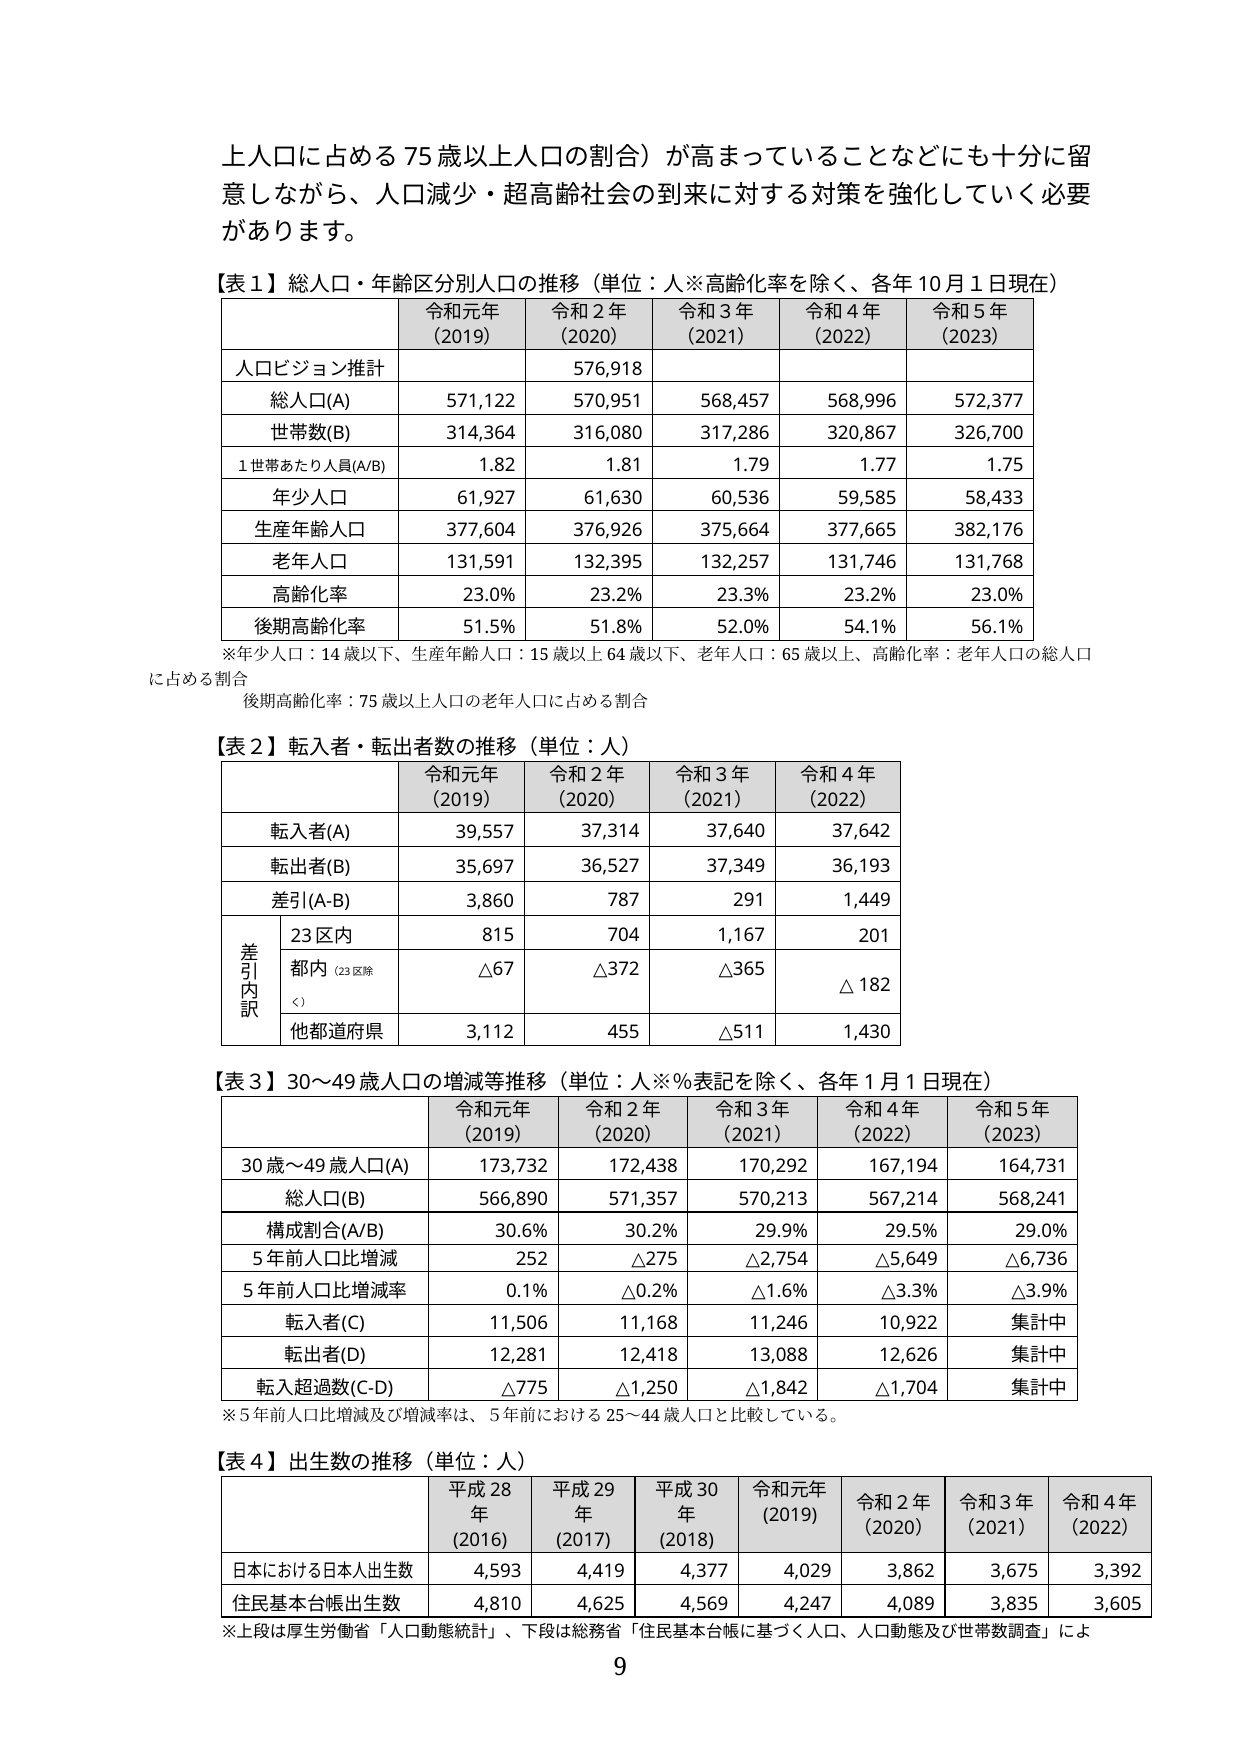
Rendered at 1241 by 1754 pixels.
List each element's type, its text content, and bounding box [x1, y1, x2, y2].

table_cell 571,357 [559, 1180, 687, 1211]
table_cell 生産年齢人口 [222, 511, 398, 543]
table_cell 10,922 [818, 1305, 947, 1336]
table_cell 4,810 [429, 1585, 531, 1616]
table_cell 572,377 [907, 382, 1033, 413]
table_cell 291 [650, 882, 775, 915]
table_cell 4,029 [739, 1553, 841, 1584]
table_header 令和４年 （2022） [776, 762, 900, 812]
table_cell 23.3% [653, 576, 779, 607]
table_cell 455 [525, 1014, 649, 1045]
table_cell 23.2% [526, 576, 652, 607]
table_cell 1.82 [399, 447, 525, 478]
table_cell 12,281 [429, 1337, 558, 1368]
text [198, 136, 1092, 248]
table_cell 131,768 [907, 544, 1033, 575]
table_cell 13,088 [688, 1337, 817, 1368]
table_header [222, 299, 398, 349]
table_header 令和元年 （2019） [399, 762, 524, 812]
table_cell 年少人口 [222, 479, 398, 510]
table_cell 576,918 [526, 350, 652, 381]
table_cell 転入超過数(C-D) [222, 1369, 428, 1400]
table_cell 4,593 [429, 1553, 531, 1584]
table_header [222, 1477, 428, 1552]
table_header 令和４年 （2022） [780, 299, 906, 349]
table_cell △1,842 [688, 1369, 817, 1400]
table_cell 704 [525, 916, 649, 949]
table_cell 1,430 [776, 1014, 900, 1045]
table_cell △ 182 [776, 950, 900, 1013]
table_cell 1.79 [653, 447, 779, 478]
table_cell 59,585 [780, 479, 906, 510]
table_cell △6,736 [948, 1245, 1077, 1271]
table_header 令和４年 （2022） [818, 1097, 947, 1147]
table_cell 201 [776, 916, 900, 949]
table_header [222, 762, 398, 812]
table_cell 54.1% [780, 608, 906, 639]
table_cell 132,395 [526, 544, 652, 575]
table_cell 252 [429, 1245, 558, 1271]
table_cell 317,286 [653, 415, 779, 446]
table_header 令和３年 （2021） [946, 1477, 1048, 1552]
table_cell 4,089 [842, 1585, 944, 1616]
table_cell 転入者(A) [222, 813, 398, 846]
table_header 令和２年 （2020） [525, 762, 649, 812]
table_cell 36,527 [525, 847, 649, 881]
table_cell 転出者(D) [222, 1337, 428, 1368]
table_cell 1.81 [526, 447, 652, 478]
table_cell [399, 350, 525, 381]
table_cell 30歳～49歳人口(A) [222, 1148, 428, 1179]
table_cell 3,605 [1049, 1585, 1151, 1616]
table_cell 61,927 [399, 479, 525, 510]
table_cell 総人口(A) [222, 382, 398, 413]
table_cell △67 [399, 950, 524, 1013]
table_header 令和３年 （2021） [688, 1097, 817, 1147]
table_cell 167,194 [818, 1148, 947, 1179]
table_header 令和３年 （2021） [653, 299, 779, 349]
table_cell 老年人口 [222, 544, 398, 575]
table_cell [907, 350, 1033, 381]
table_cell 56.1% [907, 608, 1033, 639]
table_cell 375,664 [653, 511, 779, 543]
table_cell 37,642 [776, 813, 900, 846]
table_cell 12,418 [559, 1337, 687, 1368]
table_cell 316,080 [526, 415, 652, 446]
table_cell 5年前人口比増減率 [222, 1272, 428, 1303]
table_cell 1.75 [907, 447, 1033, 478]
table_cell 36,193 [776, 847, 900, 881]
table_cell 総人口(B) [222, 1180, 428, 1211]
table_cell 1.77 [780, 447, 906, 478]
table_cell 4,569 [636, 1585, 738, 1616]
table_cell 376,926 [526, 511, 652, 543]
table_cell 転出者(B) [222, 847, 398, 881]
table_cell 566,890 [429, 1180, 558, 1211]
table_cell 1,449 [776, 882, 900, 915]
table_header 令和２年 （2020） [842, 1477, 944, 1552]
table_cell １世帯あたり人員(A/B) [222, 447, 398, 478]
table_cell 構成割合(A/B) [222, 1213, 428, 1244]
text 【表２】転入者・転出者数の推移（単位：人） [148, 729, 1092, 761]
table_cell 差引(A-B) [222, 882, 398, 915]
table_cell 51.5% [399, 608, 525, 639]
table_cell 568,996 [780, 382, 906, 413]
table_cell 35,697 [399, 847, 524, 881]
table_cell 37,314 [525, 813, 649, 846]
table_cell 170,292 [688, 1148, 817, 1179]
text 【表１】総人口・年齢区分別人口の推移（単位：人※高齢化率を除く、各年10月１日現在） [148, 267, 1092, 298]
table_cell △2,754 [688, 1245, 817, 1271]
table_cell 他都道府県 [281, 1014, 398, 1045]
table_cell 29.0% [948, 1213, 1077, 1244]
table_cell 787 [525, 882, 649, 915]
table_cell 326,700 [907, 415, 1033, 446]
table_cell 30.2% [559, 1213, 687, 1244]
table_header 令和２年 （2020） [559, 1097, 687, 1147]
table_cell 高齢化率 [222, 576, 398, 607]
table_cell [780, 350, 906, 381]
text 後期高齢化率：75歳以上人口の老年人口に占める割合 [148, 691, 1092, 711]
table_header 令和元年 (2019) [739, 1477, 841, 1552]
table_cell △372 [525, 950, 649, 1013]
table_cell 377,604 [399, 511, 525, 543]
table_cell 164,731 [948, 1148, 1077, 1179]
table_cell 4,419 [532, 1553, 634, 1584]
table_cell 61,630 [526, 479, 652, 510]
table_cell 568,241 [948, 1180, 1077, 1211]
table_cell 集計中 [948, 1337, 1077, 1368]
table_cell 11,506 [429, 1305, 558, 1336]
table_cell [653, 350, 779, 381]
table_cell △775 [429, 1369, 558, 1400]
table_cell △5,649 [818, 1245, 947, 1271]
table_cell △511 [650, 1014, 775, 1045]
table_cell 都内（23区除く） [281, 950, 398, 1013]
table_cell 52.0% [653, 608, 779, 639]
table_cell 日本における日本人出生数 [222, 1553, 428, 1584]
table_cell △275 [559, 1245, 687, 1271]
table_cell 4,247 [739, 1585, 841, 1616]
table_cell 3,112 [399, 1014, 524, 1045]
table_cell 37,349 [650, 847, 775, 881]
table_cell 3,675 [946, 1553, 1048, 1584]
table_cell 4,625 [532, 1585, 634, 1616]
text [148, 1617, 1092, 1642]
table_cell 23.0% [907, 576, 1033, 607]
table_cell 173,732 [429, 1148, 558, 1179]
table_cell 29.9% [688, 1213, 817, 1244]
table_cell △3.3% [818, 1272, 947, 1303]
table_cell 差引内訳 [222, 916, 280, 1045]
table_cell 5年前人口比増減 [222, 1245, 428, 1271]
table_cell 172,438 [559, 1148, 687, 1179]
table_cell 37,640 [650, 813, 775, 846]
table_cell 30.6% [429, 1213, 558, 1244]
table_cell 131,746 [780, 544, 906, 575]
table_cell 3,860 [399, 882, 524, 915]
table_cell 世帯数(B) [222, 415, 398, 446]
table_cell 382,176 [907, 511, 1033, 543]
table_cell 23.0% [399, 576, 525, 607]
table_cell 51.8% [526, 608, 652, 639]
table_cell 1,167 [650, 916, 775, 949]
table_header 令和元年 （2019） [399, 299, 525, 349]
table_cell 131,591 [399, 544, 525, 575]
table_cell 集計中 [948, 1369, 1077, 1400]
table_cell △1,250 [559, 1369, 687, 1400]
table_header 令和５年 （2023） [907, 299, 1033, 349]
table_cell 132,257 [653, 544, 779, 575]
text 【表４】出生数の推移（単位：人） [148, 1444, 1092, 1476]
table_header [222, 1097, 428, 1147]
table_header 令和５年 （2023） [948, 1097, 1077, 1147]
table_cell △1,704 [818, 1369, 947, 1400]
table_cell 12,626 [818, 1337, 947, 1368]
table_header 令和３年 （2021） [650, 762, 775, 812]
table_cell △1.6% [688, 1272, 817, 1303]
table_cell 377,665 [780, 511, 906, 543]
table_cell 815 [399, 916, 524, 949]
table_cell 571,122 [399, 382, 525, 413]
table_cell 人口ビジョン推計 [222, 350, 398, 381]
table_cell 29.5% [818, 1213, 947, 1244]
table_cell 3,392 [1049, 1553, 1151, 1584]
table_cell 314,364 [399, 415, 525, 446]
table_header 令和元年 （2019） [429, 1097, 558, 1147]
table_cell 住民基本台帳出生数 [222, 1585, 428, 1616]
table_cell △365 [650, 950, 775, 1013]
table_cell 集計中 [948, 1305, 1077, 1336]
table_cell 0.1% [429, 1272, 558, 1303]
table_cell 570,951 [526, 382, 652, 413]
text ※５年前人口比増減及び増減率は、５年前における25～44歳人口と比較している。 [148, 1401, 1092, 1426]
table_cell 3,862 [842, 1553, 944, 1584]
table_cell 570,213 [688, 1180, 817, 1211]
table_cell 転入者(C) [222, 1305, 428, 1336]
table_cell 567,214 [818, 1180, 947, 1211]
table_cell △0.2% [559, 1272, 687, 1303]
table_cell 3,835 [946, 1585, 1048, 1616]
table_header 令和４年 （2022） [1049, 1477, 1151, 1552]
table_header 平成30年 (2018) [636, 1477, 738, 1552]
text 【表３】30～49歳人口の増減等推移（単位：人※％表記を除く、各年1月1日現在） [194, 1064, 1092, 1096]
table_header 令和２年 （2020） [526, 299, 652, 349]
table_header 平成29年 (2017) [532, 1477, 634, 1552]
table_header 平成28年 (2016) [429, 1477, 531, 1552]
table_cell 23区内 [281, 916, 398, 949]
table_cell △3.9% [948, 1272, 1077, 1303]
table_cell 60,536 [653, 479, 779, 510]
table_cell 11,246 [688, 1305, 817, 1336]
table_cell 39,557 [399, 813, 524, 846]
table_cell 4,377 [636, 1553, 738, 1584]
table_cell 568,457 [653, 382, 779, 413]
table_cell 58,433 [907, 479, 1033, 510]
text ※年少人口：14歳以下、生産年齢人口：15歳以上64歳以下、老年人口：65歳以上、高齢化率：老年人口の総人口に占める割合 [148, 641, 1092, 691]
table_cell 11,168 [559, 1305, 687, 1336]
table_cell 23.2% [780, 576, 906, 607]
table_cell 320,867 [780, 415, 906, 446]
table_cell 後期高齢化率 [222, 608, 398, 639]
